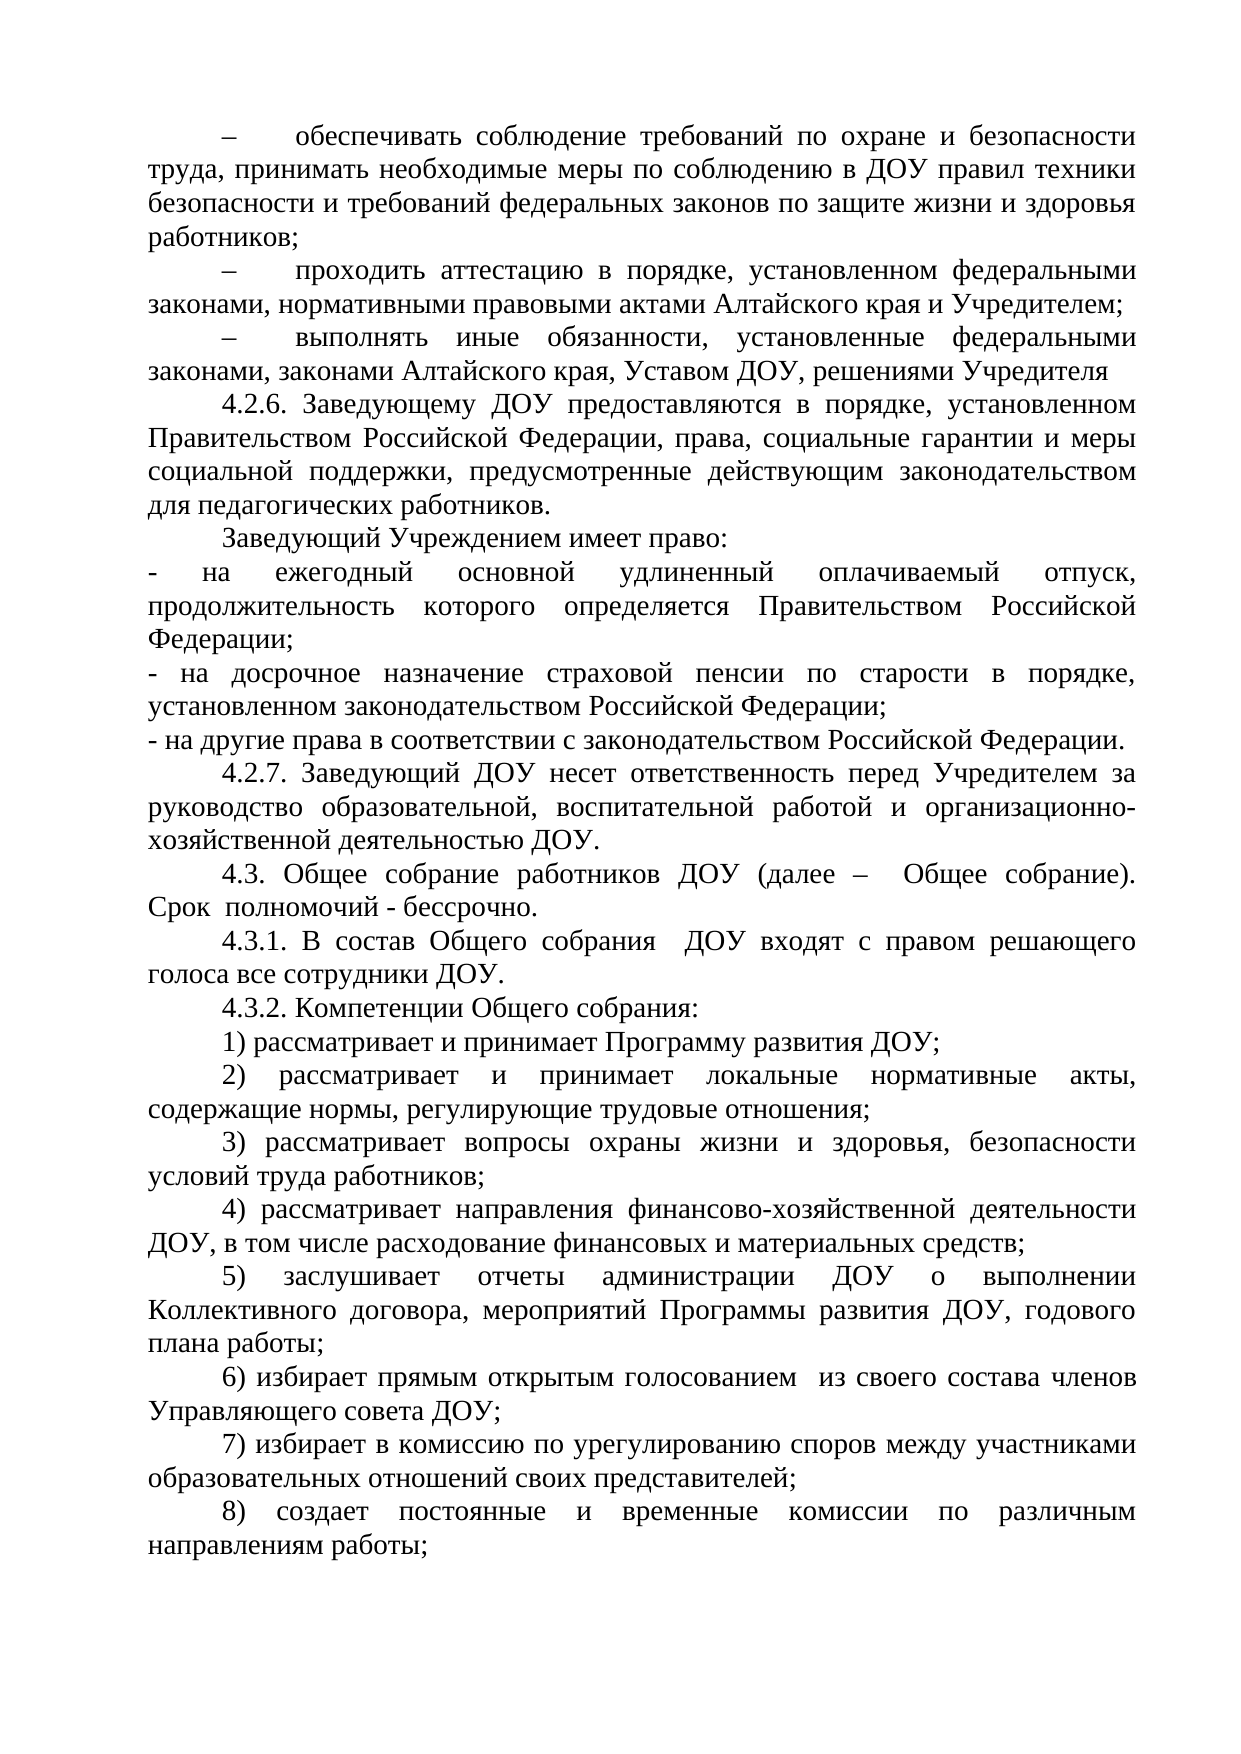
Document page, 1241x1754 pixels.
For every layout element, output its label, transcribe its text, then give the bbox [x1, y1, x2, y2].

text - на досрочное назначение страховой пенсии по старости в порядке, установленном законодательством Российской Федерации; [148, 655, 1137, 722]
text 4.2.7. Заведующий ДОУ несет ответственность перед Учредителем за руководство образовательной, воспитательной работой и организационно-хозяйственной деятельностью ДОУ. [148, 755, 1137, 856]
text – обеспечивать соблюдение требований по охране и безопасности труда, принимать необходимые меры по соблюдению в ДОУ правил техники безопасности и требований федеральных законов по защите жизни и здоровья работников; [148, 118, 1137, 252]
text – выполнять иные обязанности, установленные федеральными законами, законами Алтайского края, Уставом ДОУ, решениями Учредителя [148, 319, 1137, 386]
text - на ежегодный основной удлиненный оплачиваемый отпуск, продолжительность которого определяется Правительством Российской Федерации; [148, 554, 1137, 655]
text Заведующий Учреждением имеет право: [148, 521, 1137, 554]
text 4.3.1. В состав Общего собрания ДОУ входят с правом решающего голоса все сотрудники ДОУ. [148, 923, 1137, 990]
text - на другие права в соответствии с законодательством Российской Федерации. [148, 722, 1137, 755]
text – проходить аттестацию в порядке, установленном федеральными законами, нормативными правовыми актами Алтайского края и Учредителем; [148, 252, 1137, 319]
text 4.3.2. Компетенции Общего собрания: [148, 990, 1137, 1024]
text 1) рассматривает и принимает Программу развития ДОУ; [148, 1024, 1137, 1057]
text 4.3. Общее собрание работников ДОУ (далее – Общее собрание). Срок полномочий - бессрочно. [148, 856, 1137, 923]
text 7) избирает в комиссию по урегулированию споров между участниками образовательных отношений своих представителей; [148, 1426, 1137, 1493]
text 4.2.6. Заведующему ДОУ предоставляются в порядке, установленном Правительством Российской Федерации, права, социальные гарантии и меры социальной поддержки, предусмотренные действующим законодательством для педагогических работников. [148, 386, 1137, 521]
text 4) рассматривает направления финансово-хозяйственной деятельности ДОУ, в том числе расходование финансовых и материальных средств; [148, 1191, 1137, 1258]
text 6) избирает прямым открытым голосованием из своего состава членов Управляющего совета ДОУ; [148, 1359, 1137, 1426]
text 3) рассматривает вопросы охраны жизни и здоровья, безопасности условий труда работников; [148, 1124, 1137, 1191]
text 8) создает постоянные и временные комиссии по различным направлениям работы; [148, 1493, 1137, 1560]
text 5) заслушивает отчеты администрации ДОУ о выполнении Коллективного договора, мероприятий Программы развития ДОУ, годового плана работы; [148, 1258, 1137, 1359]
text 2) рассматривает и принимает локальные нормативные акты, содержащие нормы, регулирующие трудовые отношения; [148, 1057, 1137, 1124]
